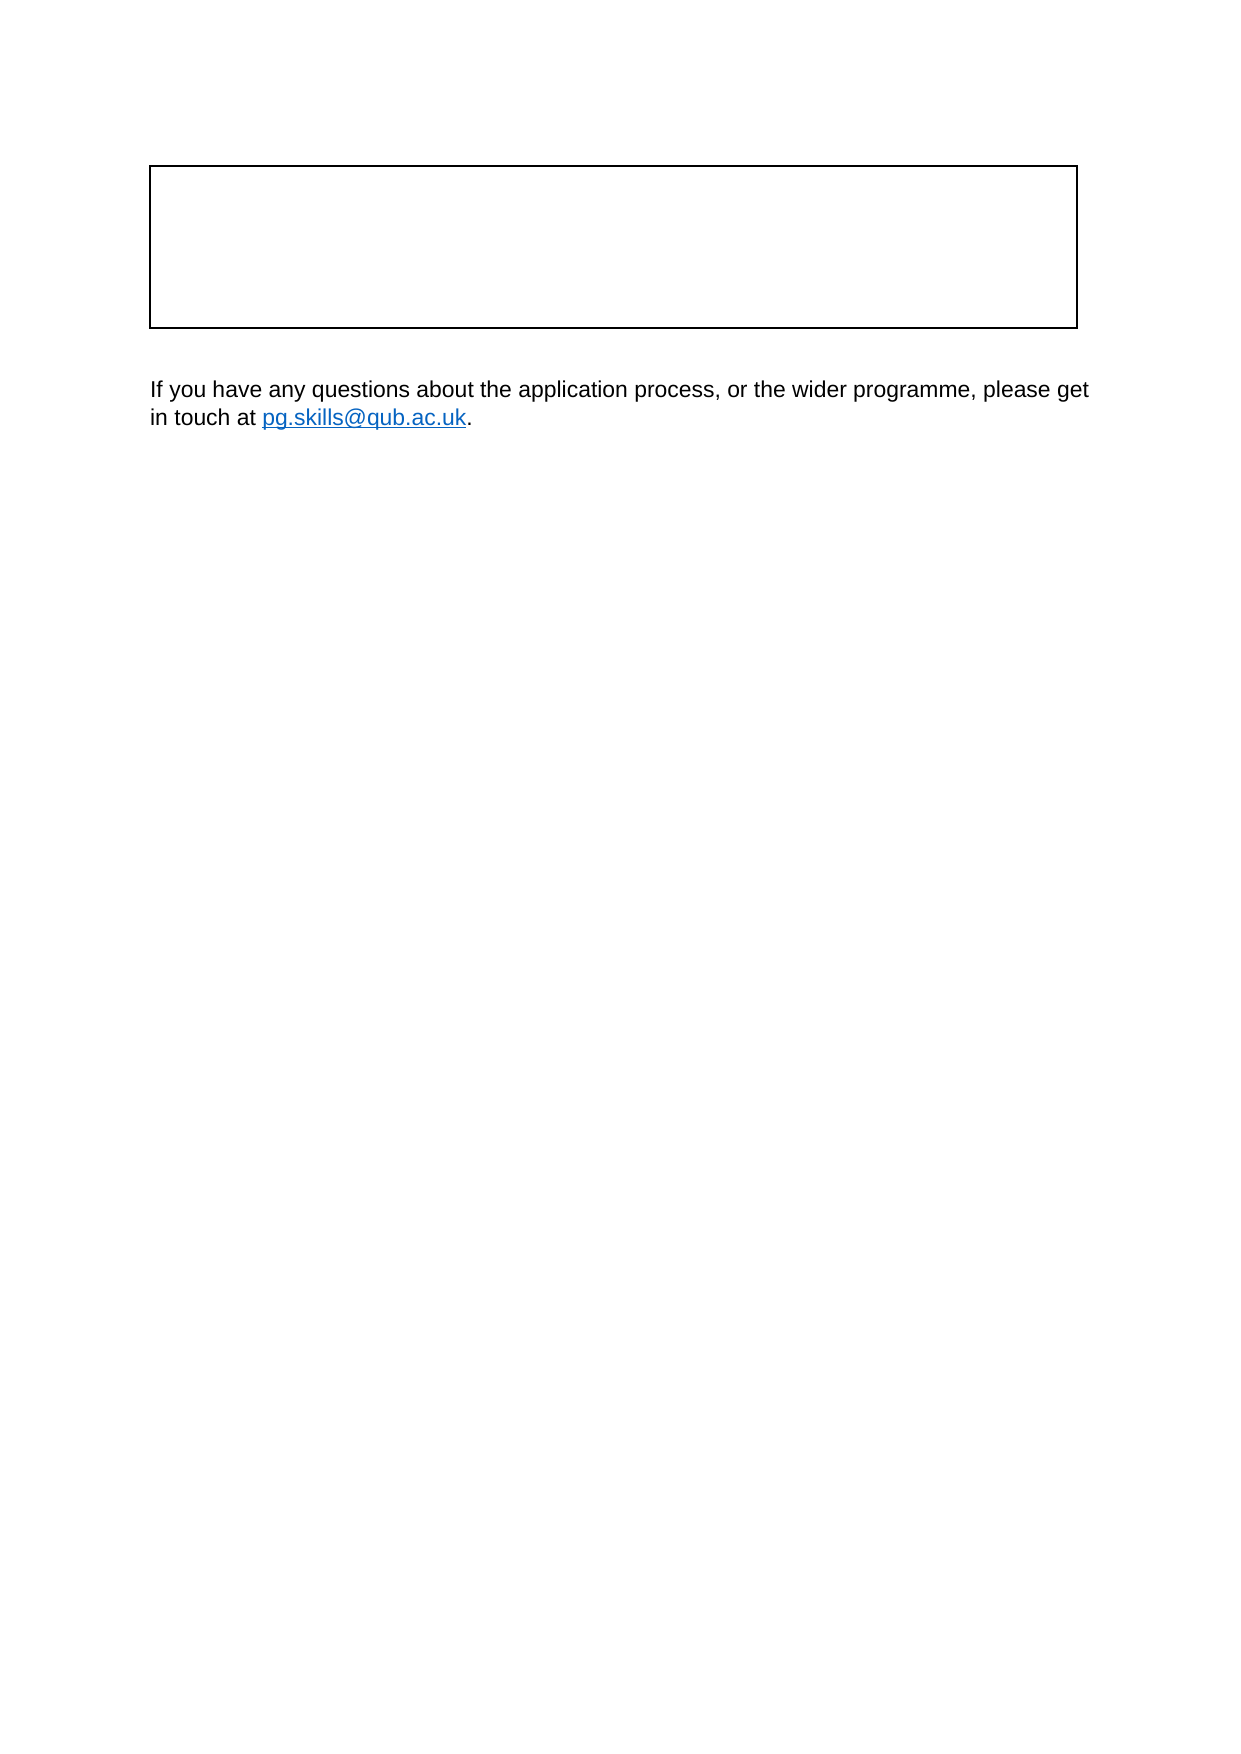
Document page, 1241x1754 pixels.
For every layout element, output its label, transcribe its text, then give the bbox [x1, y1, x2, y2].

text If you have any questions about the application process, or the wider programme, please get in touch at pg.skills@qub.ac.uk. [150, 376, 1090, 430]
